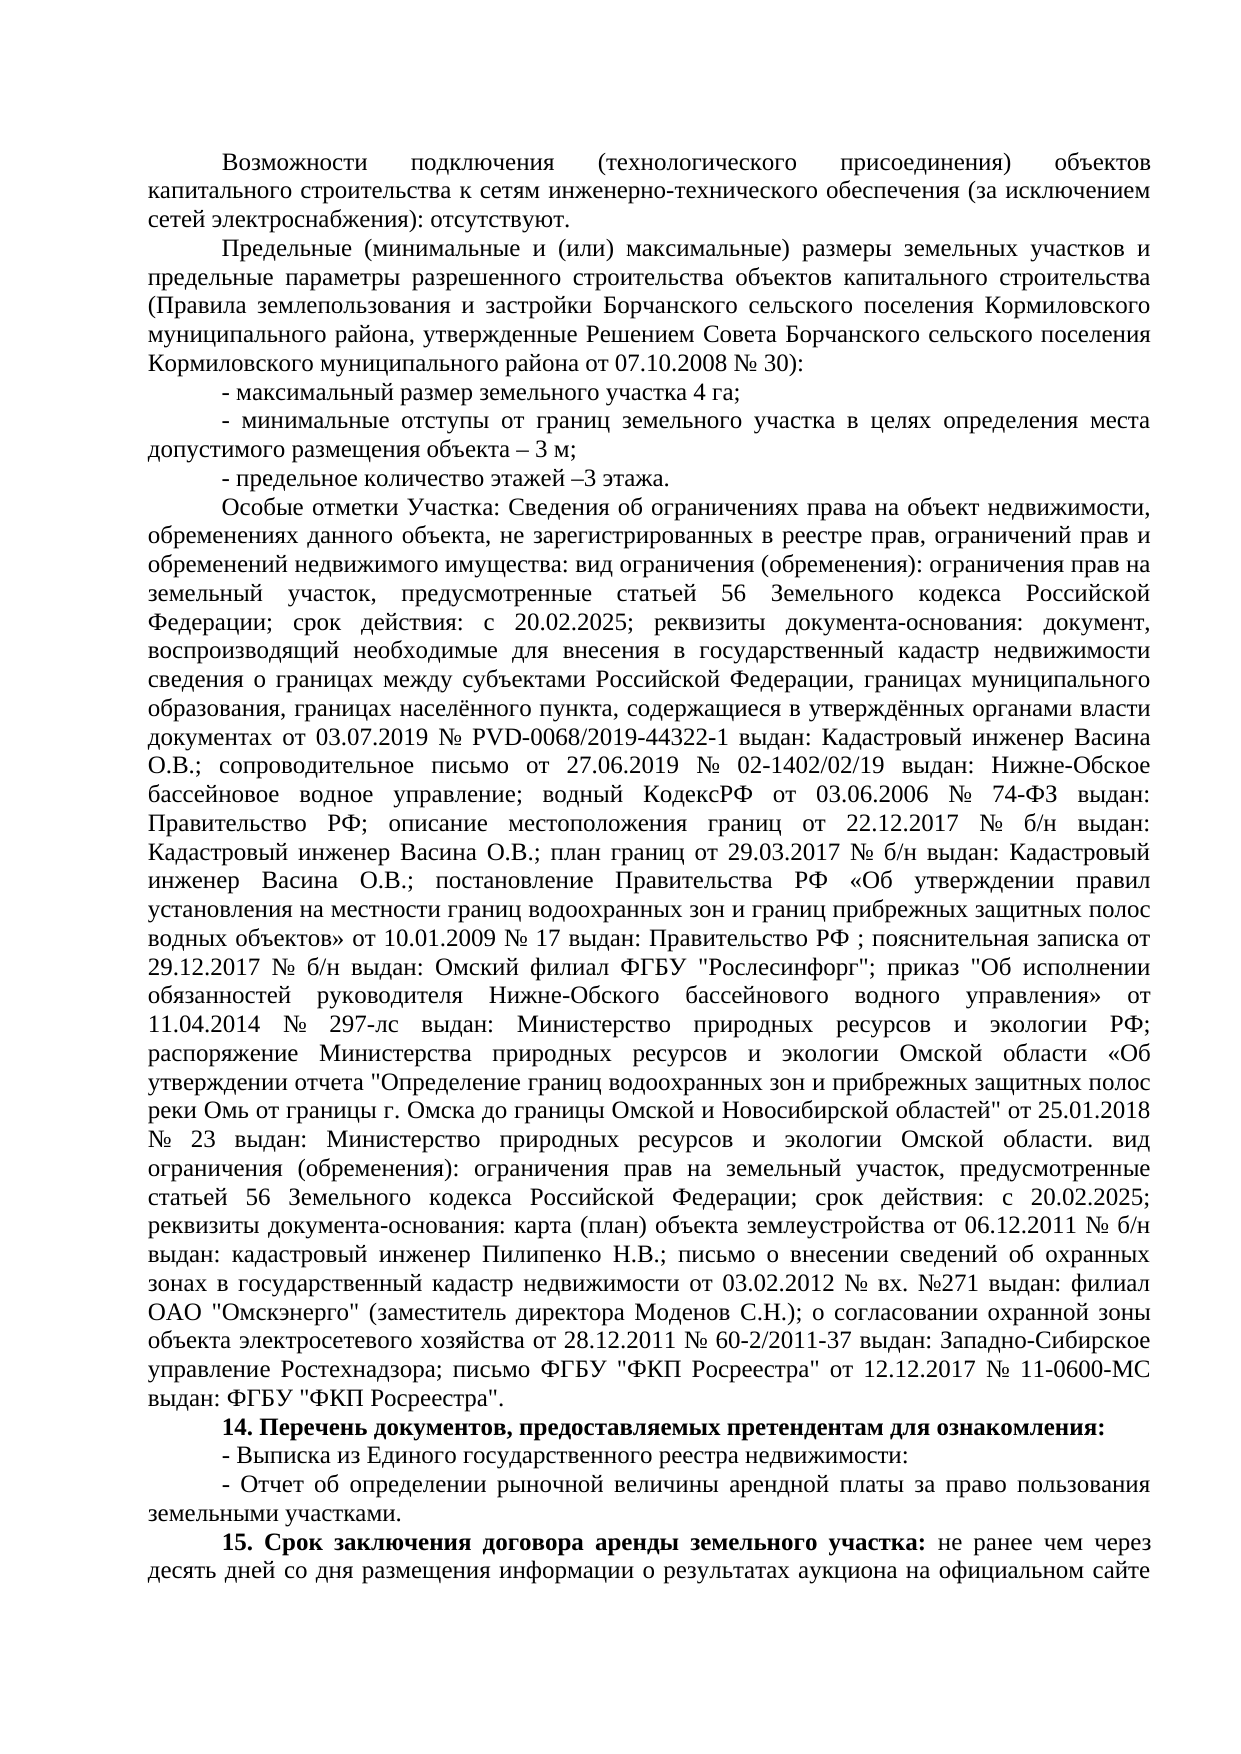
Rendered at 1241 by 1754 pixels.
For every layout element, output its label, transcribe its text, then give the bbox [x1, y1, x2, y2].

text - Отчет об определении рыночной величины арендной платы за право пользования земельными участками. [148, 1469, 1152, 1527]
text - минимальные отступы от границ земельного участка в целях определения места допустимого размещения объекта – 3 м; [148, 406, 1152, 463]
text - Выписка из Единого государственного реестра недвижимости: [148, 1441, 1152, 1469]
text Предельные (минимальные и (или) максимальные) размеры земельных участков и предельные параметры разрешенного строительства объектов капитального строительства (Правила землепользования и застройки Борчанского сельского поселения Кормиловского муниципального района, утвержденные Решением Совета Борчанского сельского поселения Кормиловского муниципального района от 07.10.2008 № 30): [148, 233, 1152, 377]
text - максимальный размер земельного участка 4 га; [148, 377, 1152, 406]
text - предельное количество этажей –3 этажа. [148, 463, 1152, 492]
text 14. Перечень документов, предоставляемых претендентам для ознакомления: [148, 1412, 1152, 1441]
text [148, 1527, 1152, 1584]
text Возможности подключения (технологического присоединения) объектов капитального строительства к сетям инженерно-технического обеспечения (за исключением сетей электроснабжения): отсутствуют. [148, 147, 1152, 233]
text Особые отметки Участка: Сведения об ограничениях права на объект недвижимости, обременениях данного объекта, не зарегистрированных в реестре прав, ограничений прав и обременений недвижимого имущества: вид ограничения (обременения): ограничения прав на земельный участок, предусмотренные статьей 56 Земельного кодекса Российской Федерации; срок действия: c 20.02.2025; реквизиты документа-основания: документ, воспроизводящий необходимые для внесения в государственный кадастр недвижимости сведения о границах между субъектами Российской Федерации, границах муниципального образования, границах населённого пункта, содержащиеся в утверждённых органами власти документах от 03.07.2019 № PVD-0068/2019-44322-1 выдан: Кадастровый инженер Васина О.В.; сопроводительное письмо от 27.06.2019 № 02-1402/02/19 выдан: Нижне-Обское бассейновое водное управление; водный КодексРФ от 03.06.2006 № 74-ФЗ выдан: Правительство РФ; описание местоположения границ от 22.12.2017 № б/н выдан: Кадастровый инженер Васина О.В.; план границ от 29.03.2017 № б/н выдан: Кадастровый инженер Васина О.В.; постановление Правительства РФ «Об утверждении правил установления на местности границ водоохранных зон и границ прибрежных защитных полос водных объектов» от 10.01.2009 № 17 выдан: Правительство РФ ; пояснительная записка от 29.12.2017 № б/н выдан: Омский филиал ФГБУ "Рослесинфорг"; приказ "Об исполнении обязанностей руководителя Нижне-Обского бассейнового водного управления» от 11.04.2014 № 297-лс выдан: Министерство природных ресурсов и экологии РФ; распоряжение Министерства природных ресурсов и экологии Омской области «Об утверждении отчета "Определение границ водоохранных зон и прибрежных защитных полос реки Омь от границы г. Омска до границы Омской и Новосибирской областей" от 25.01.2018 № 23 выдан: Министерство природных ресурсов и экологии Омской области. вид ограничения (обременения): ограничения прав на земельный участок, предусмотренные статьей 56 Земельного кодекса Российской Федерации; срок действия: c 20.02.2025; реквизиты документа-основания: карта (план) объекта землеустройства от 06.12.2011 № б/н выдан: кадастровый инженер Пилипенко Н.В.; письмо о внесении сведений об охранных зонах в государственный кадастр недвижимости от 03.02.2012 № вх. №271 выдан: филиал ОАО "Омскэнерго" (заместитель директора Моденов С.Н.); о согласовании охранной зоны объекта электросетевого хозяйства от 28.12.2011 № 60-2/2011-37 выдан: Западно-Сибирское управление Ростехнадзора; письмо ФГБУ "ФКП Росреестра" от 12.12.2017 № 11-0600-МС выдан: ФГБУ "ФКП Росреестра". [148, 492, 1152, 1412]
